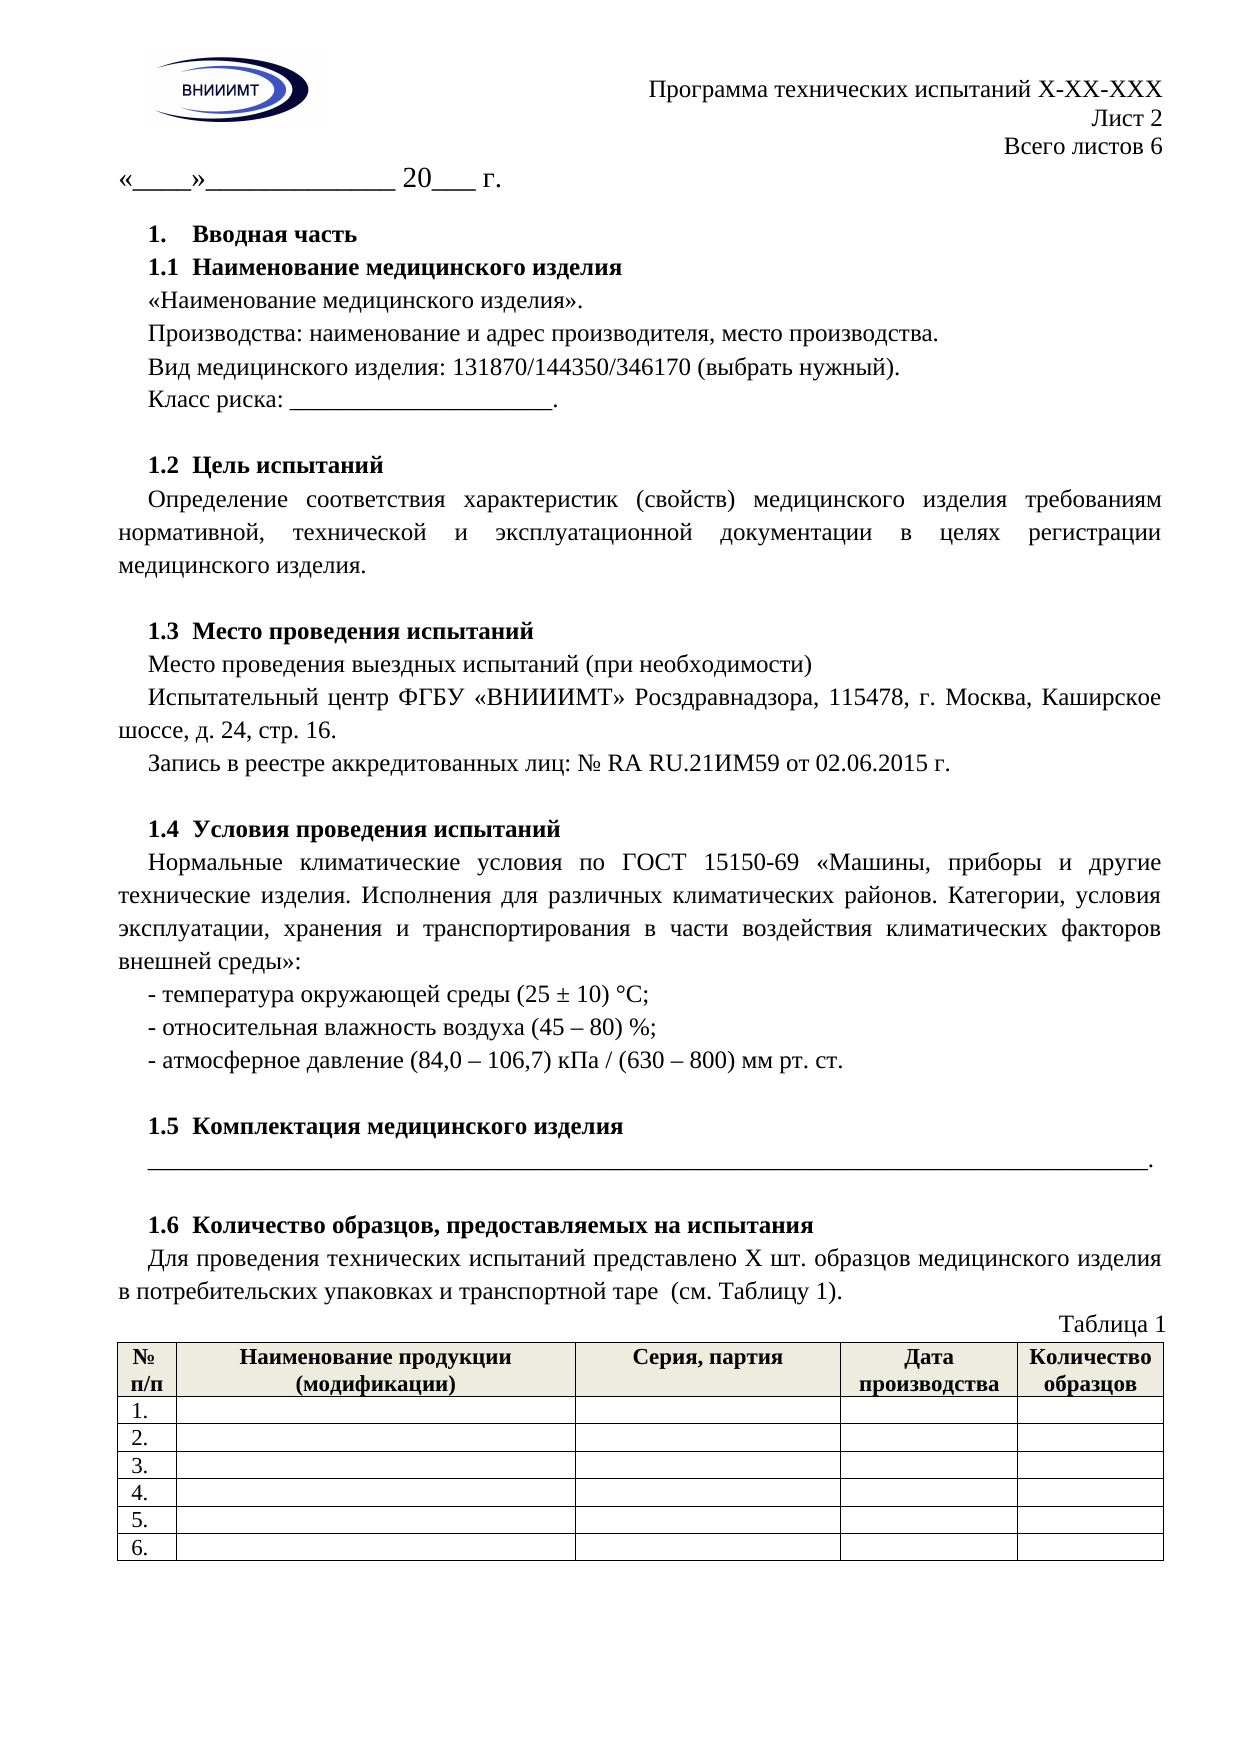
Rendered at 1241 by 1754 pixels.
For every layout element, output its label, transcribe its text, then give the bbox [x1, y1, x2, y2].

table_cell [118, 1397, 176, 1423]
table_cell [1018, 1397, 1163, 1423]
table_cell [118, 1424, 176, 1451]
table_cell [841, 1534, 1017, 1560]
text Место проведения выездных испытаний (при необходимости) [118, 649, 1162, 677]
text Для проведения технических испытаний представлено Х шт. образцов медицинского изделия в потребительских упаковках и транспортной таре (см. Таблицу 1). [118, 1243, 1162, 1305]
text Нормальные климатические условия по ГОСТ 15150-69 «Машины, приборы и другие технические изделия. Исполнения для различных климатических районов. Категории, условия эксплуатации, хранения и транспортирования в части воздействия климатических факторов внешней среды»: [118, 847, 1162, 975]
table_cell [177, 1397, 575, 1423]
text Вид медицинского изделия: 131870/144350/346170 (выбрать нужный). [118, 352, 1162, 380]
table_cell [118, 1479, 176, 1506]
table_header № п/п [118, 1343, 176, 1396]
table_header Дата производства [841, 1343, 1017, 1396]
table_cell [177, 1507, 575, 1533]
text Определение соответствия характеристик (свойств) медицинского изделия требованиям нормативной, технической и эксплуатационной документации в целях регистрации медицинского изделия. [118, 484, 1162, 578]
text «Наименование медицинского изделия». [118, 286, 1162, 314]
table_cell [841, 1397, 1017, 1423]
table_cell [576, 1424, 840, 1451]
text Производства: наименование и адрес производителя, место производства. [118, 318, 1162, 347]
table_cell [177, 1424, 575, 1451]
table_cell [841, 1507, 1017, 1533]
list Цель испытаний [118, 451, 1162, 479]
list Вводная часть [118, 219, 1162, 248]
text - относительная влажность воздуха (45 – 80) %; [118, 1012, 1162, 1041]
list Наименование медицинского изделия [118, 252, 1162, 281]
table_cell [841, 1424, 1017, 1451]
table_cell [576, 1534, 840, 1560]
table_cell [1018, 1479, 1163, 1506]
text Испытательный центр ФГБУ «ВНИИИМТ» Росздравнадзора, . Москва, Каширское шоссе, д. 24, стр. 16. [118, 682, 1162, 743]
picture [143, 48, 327, 127]
list Комплектация медицинского изделия [118, 1111, 1162, 1140]
list Условия проведения испытаний [118, 814, 1162, 843]
table_cell [118, 1507, 176, 1533]
text Таблица 1 [118, 1309, 1167, 1338]
table_header Серия, партия [576, 1343, 840, 1396]
table_cell [576, 1397, 840, 1423]
table_header Количество образцов [1018, 1343, 1163, 1396]
table_cell [118, 1452, 176, 1478]
table_cell [177, 1534, 575, 1560]
text ________________________________________________________________________________. [118, 1144, 1162, 1173]
table_header Наименование продукции (модификации) [177, 1343, 575, 1396]
list Место проведения испытаний [118, 616, 1162, 644]
table_cell [1018, 1507, 1163, 1533]
table_cell [1018, 1452, 1163, 1478]
table_cell [841, 1452, 1017, 1478]
text - атмосферное давление (84,0 – 106,7) кПа / (630 – 800) мм рт. ст. [118, 1045, 1162, 1074]
table_cell [841, 1479, 1017, 1506]
list Количество образцов, предоставляемых на испытания [118, 1210, 1162, 1239]
text Класс риска: _____________________. [118, 384, 1162, 413]
table_cell [1018, 1424, 1163, 1451]
table_cell [118, 1534, 176, 1560]
text Запись в реестре аккредитованных лиц: № RA RU.21ИМ59 от 02.06.2015 г. [118, 748, 1162, 777]
table_cell [1018, 1534, 1163, 1560]
table_cell [576, 1479, 840, 1506]
table_cell [576, 1452, 840, 1478]
table_cell [177, 1479, 575, 1506]
text - температура окружающей среды (25 ± 10) °С; [118, 979, 1162, 1008]
text «____»_____________ 20___ г. [118, 160, 1162, 194]
table_cell [177, 1452, 575, 1478]
table_cell [576, 1507, 840, 1533]
